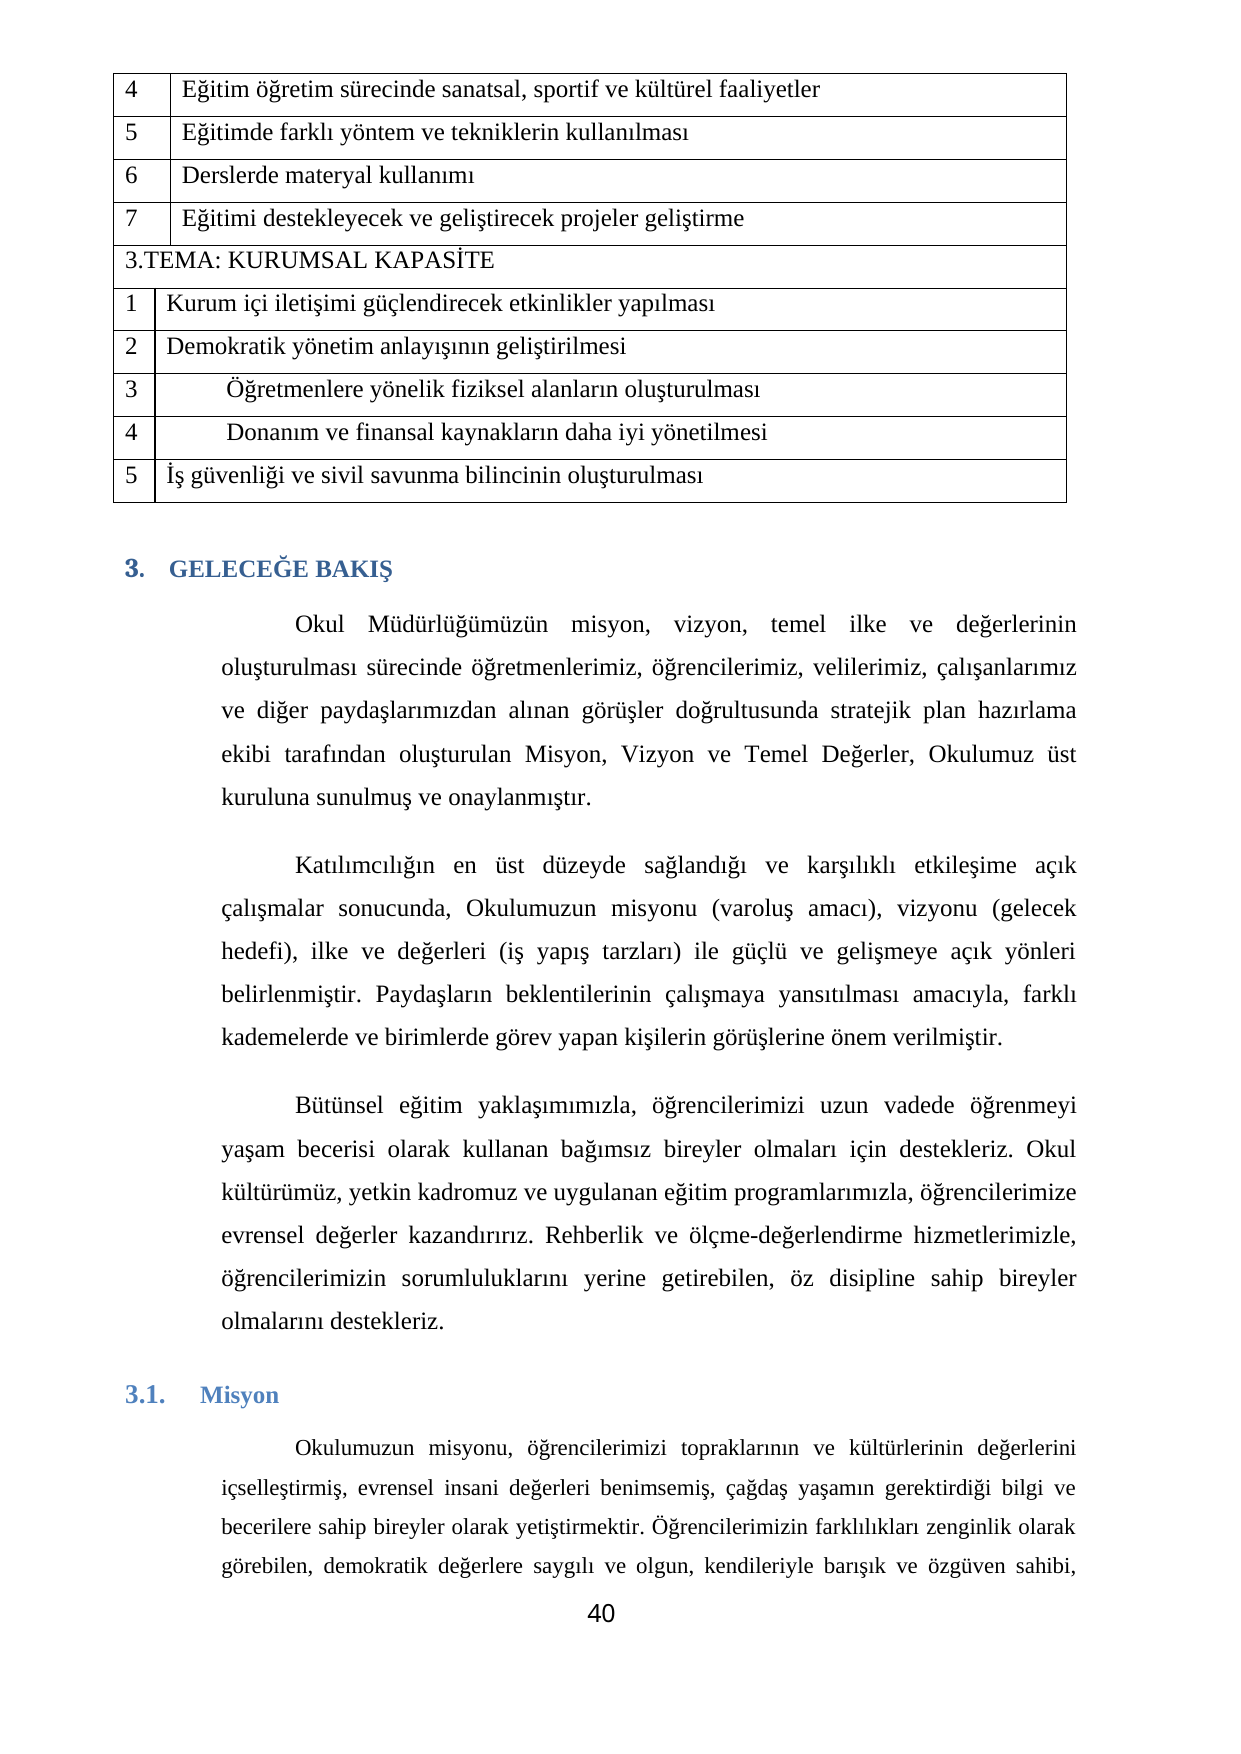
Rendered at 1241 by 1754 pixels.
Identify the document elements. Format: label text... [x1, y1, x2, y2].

text Bütünsel eğitim yaklaşımımızla, öğrencilerimizi uzun vadede öğrenmeyi yaşam becerisi olarak kullanan bağımsız bireyler olmaları için destekleriz. Okul kültürümüz, yetkin kadromuz ve uygulanan eğitim programlarımızla, öğrencilerimize evrensel değerler kazandırırız. Rehberlik ve ölçme-değerlendirme hizmetlerimizle, öğrencilerimizin sorumluluklarını yerine getirebilen, öz disipline sahip bireyler olmalarını destekleriz. [221, 1091, 1077, 1335]
table_cell Eğitimi destekleyecek ve geliştirecek projeler geliştirme [171, 203, 1066, 244]
table_cell 5 [114, 117, 170, 159]
table_cell 5 [114, 460, 154, 502]
subtitle Misyon [125, 1378, 1077, 1409]
table_cell Kurum içi iletişimi güçlendirecek etkinlikler yapılması [156, 289, 1066, 330]
table_cell 4 [114, 74, 170, 116]
table_cell 1 [114, 289, 154, 330]
table_cell Eğitim öğretim sürecinde sanatsal, sportif ve kültürel faaliyetler [171, 74, 1066, 116]
table_cell Donanım ve finansal kaynakların daha iyi yönetilmesi [156, 417, 1066, 459]
table_cell 2 [114, 331, 154, 373]
table_cell Demokratik yönetim anlayışının geliştirilmesi [156, 331, 1066, 373]
table_cell 7 [114, 203, 170, 244]
table_cell Öğretmenlere yönelik fiziksel alanların oluşturulması [156, 374, 1066, 416]
table_cell 4 [114, 417, 154, 459]
table_cell 6 [114, 160, 170, 202]
table_cell İş güvenliği ve sivil savunma bilincinin oluşturulması [156, 460, 1066, 502]
table_cell Derslerde materyal kullanımı [171, 160, 1066, 202]
text Katılımcılığın en üst düzeyde sağlandığı ve karşılıklı etkileşime açık çalışmalar sonucunda, Okulumuzun misyonu (varoluş amacı), vizyonu (gelecek hedefi), ilke ve değerleri (iş yapış tarzları) ile güçlü ve gelişmeye açık yönleri belirlenmiştir. Paydaşların beklentilerinin çalışmaya yansıtılması amacıyla, farklı kademelerde ve birimlerde görev yapan kişilerin görüşlerine önem verilmiştir. [221, 850, 1077, 1051]
text Okul Müdürlüğümüzün misyon, vizyon, temel ilke ve değerlerinin oluşturulması sürecinde öğretmenlerimiz, öğrencilerimiz, velilerimiz, çalışanlarımız ve diğer paydaşlarımızdan alınan görüşler doğrultusunda stratejik plan hazırlama ekibi tarafından oluşturulan Misyon, Vizyon ve Temel Değerler, Okulumuz üst kuruluna sunulmuş ve onaylanmıştır. [221, 609, 1077, 811]
table_cell Eğitimde farklı yöntem ve tekniklerin kullanılması [171, 117, 1066, 159]
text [221, 1434, 1077, 1579]
subtitle GELECEĞE BAKIŞ [125, 553, 1077, 584]
table_cell 3 [114, 374, 154, 416]
table_cell 3.TEMA: KURUMSAL KAPASİTE [114, 246, 1066, 287]
